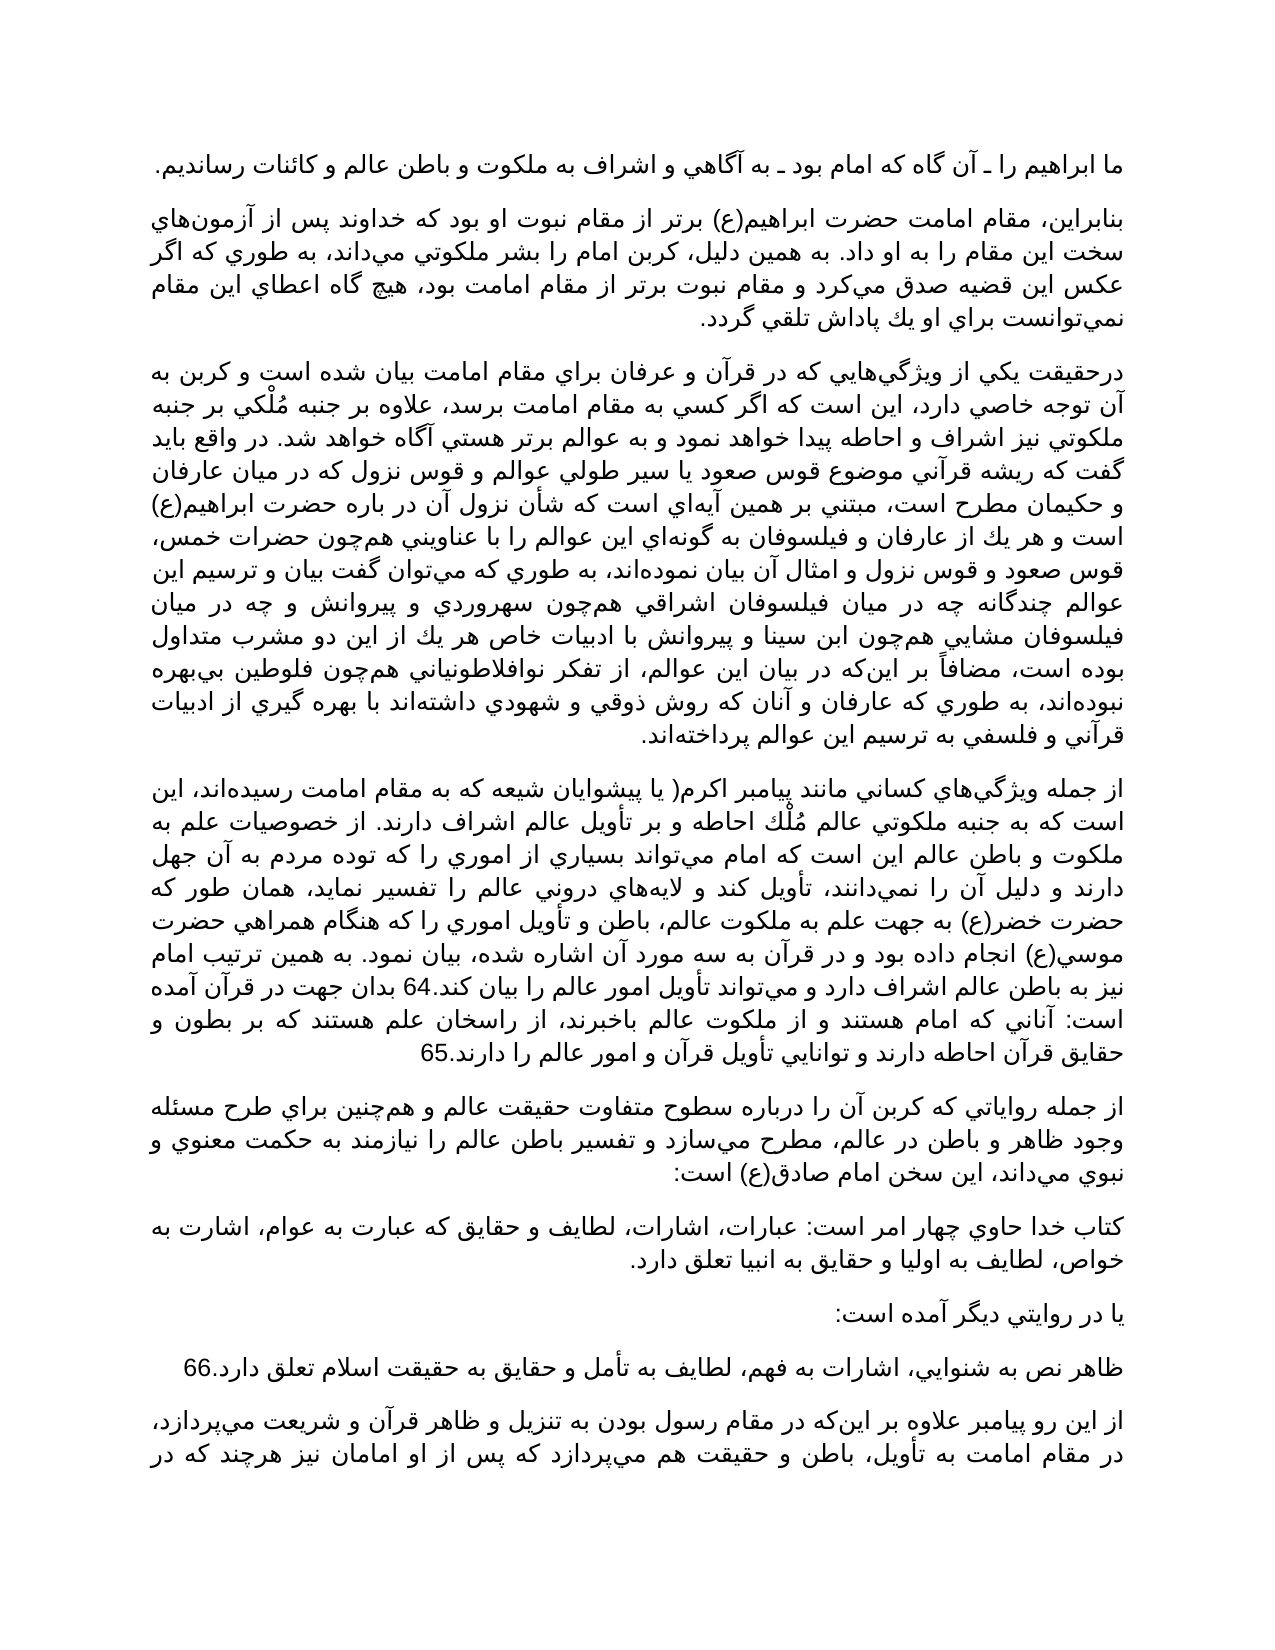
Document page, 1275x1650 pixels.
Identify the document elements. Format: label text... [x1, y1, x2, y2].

text ما ابراهيم را ـ آن گاه كه امام بود ـ به آگاهي و اشراف به ملكوت و باطن عالم و كائنات رسانديم. [150, 150, 1125, 179]
text كتاب خدا حاوي چهار امر است: عبارات، اشارات، لطايف و حقايق كه عبارت به عوام، اشارت به خواص، لطايف به اوليا و حقايق به انبيا تعلق دارد. [150, 1212, 1125, 1273]
text از جمله ويژگي‌هاي كساني مانند پيامبر اكرم( يا پيشوايان شيعه كه به مقام امامت رسيده‌اند، اين است كه به جنبه ملكوتي عالم مُلْك احاطه و بر تأويل عالم اشراف دارند. از خصوصيات علم به ملكوت و باطن عالم اين است كه امام مي‌تواند بسياري از اموري را كه توده مردم به آن جهل دارند و دليل آن را نمي‌دانند، تأويل كند و لايه‌هاي دروني عالم را تفسير نمايد، همان طور كه حضرت خضر(ع) به جهت علم به ملكوت عالم، باطن و تأويل اموري را كه هنگام همراهي حضرت موسي(ع) انجام داده بود و در قرآن به سه مورد آن اشاره شده، بيان نمود. به همين ترتيب امام نيز به باطن عالم اشراف دارد و مي‌تواند تأويل امور عالم را بيان كند.64 بدان جهت در قرآن آمده است: آناني كه امام هستند و از ملكوت عالم با‌خبرند، از راسخان علم هستند كه بر بطون و حقايق قرآن احاطه دارند و توانايي تأويل قرآن و امور عالم را دارند.65 [150, 774, 1125, 1067]
text درحقيقت يكي از ويژگي‌هايي كه در قرآن و عرفان براي مقام امامت بيان شده است و كربن به آن توجه خاصي دارد، اين است كه اگر كسي به مقام امامت برسد، علاوه بر جنبه مُلْكي بر جنبه ملكوتي نيز اشراف و احاطه پيدا خواهد نمود و به عوالم برتر هستي آگاه خواهد شد. در واقع بايد گفت كه ريشه قرآني موضوع قوس صعود يا سير طولي عوالم و قوس نزول كه در ميان عارفان و حكيمان مطرح است، مبتني بر همين آيه‌اي است كه شأن نزول آن در باره حضرت ابراهيم(ع) است و هر يك از عارفان و فيلسوفان به گونه‌اي اين عوالم را با عناويني هم‌چون حضرات خمس، قوس صعود و قوس نزول و امثال آن بيان نموده‌اند، به طوري كه مي‌توان گفت بيان و ترسيم اين عوالم چندگانه چه در ميان فيلسوفان اشراقي هم‌چون سهروردي و پيروانش و چه در ميان فيلسوفان مشايي هم‌چون ابن سينا و پيروانش با ادبيات خاص هر يك از اين دو مشرب متداول بوده است، مضافاً بر اين‌كه در بيان اين عوالم، از تفكر نوافلاطونياني هم‌چون فلوطين بي‌بهره نبوده‌اند، به طوري كه عارفان و آنان كه روش ذوقي و شهودي داشته‌اند با بهره گيري از ادبيات قرآني و فلسفي به ترسيم اين عوالم پرداخته‌اند. [150, 357, 1125, 749]
text از جمله رواياتي كه كربن آن را درباره سطوح متفاوت حقيقت عالم و هم‌چنين براي طرح مسئله وجود ظاهر و باطن در عالم، مطرح مي‌سازد و تفسير باطن عالم را نيازمند به حكمت معنوي و نبوي مي‌داند، اين سخن امام صادق(ع) است: [150, 1092, 1125, 1187]
text ظاهر نص به شنوايي، اشارات به فهم، لطايف به تأمل و حقايق به حقيقت اسلام تعلق دارد.66 [150, 1352, 1125, 1381]
text بنابراين، مقام امامت حضرت ابراهيم(ع) برتر از مقام نبوت او بود كه خداوند پس از آزمون‌هاي سخت اين مقام را به او داد. به همين دليل، كربن امام را بشر ملكوتي مي‌داند، به طوري كه اگر عكس اين قضيه صدق مي‌كرد و مقام نبوت برتر از مقام امامت بود، هيچ گاه اعطاي اين مقام نمي‌توانست براي او يك پاداش تلقي گردد. [150, 204, 1125, 332]
text يا در روايتي ديگر آمده است: [150, 1299, 1125, 1327]
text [150, 1406, 1125, 1468]
